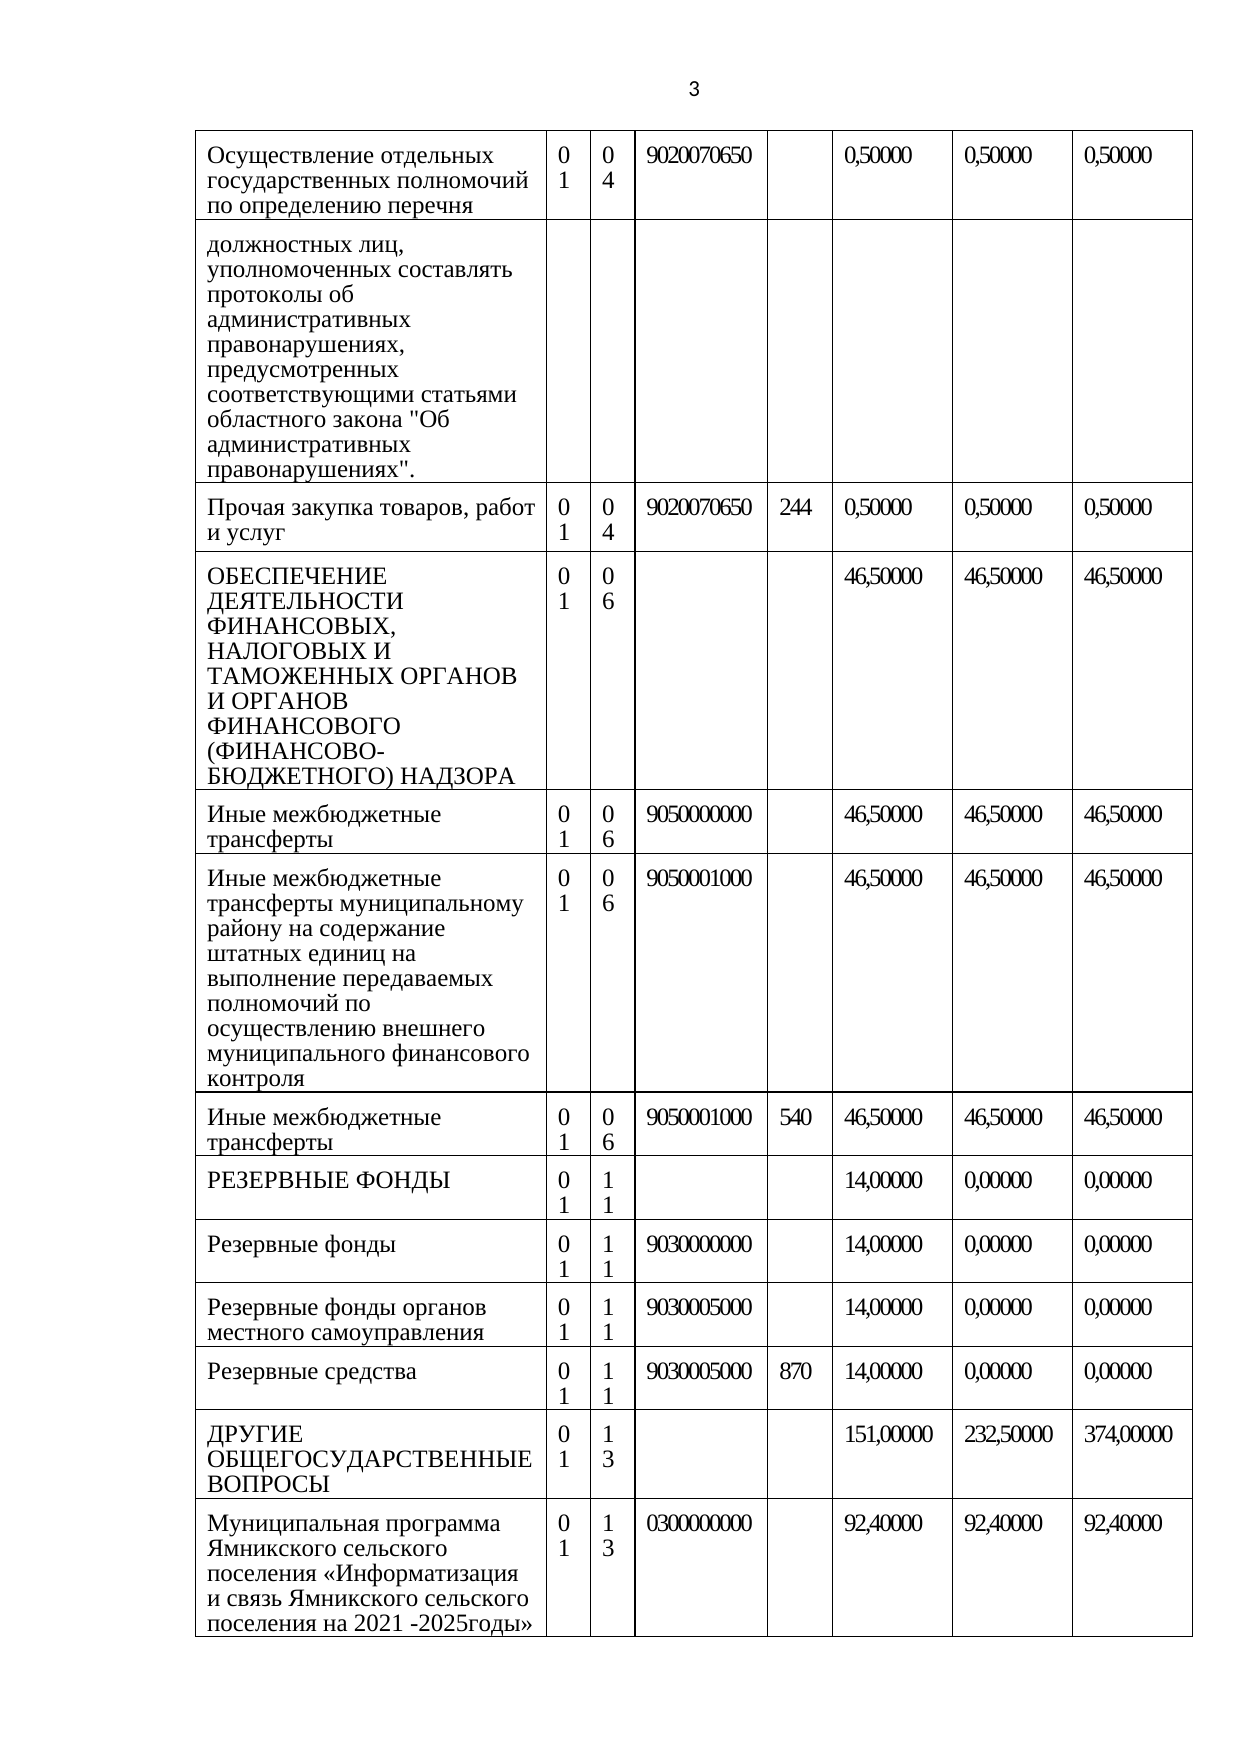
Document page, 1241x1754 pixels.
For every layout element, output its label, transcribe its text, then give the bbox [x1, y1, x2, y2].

table_cell [768, 220, 832, 482]
table_cell 0,00000 [953, 1283, 1072, 1346]
table_cell 9050001000 [636, 1093, 767, 1155]
table_cell 46,50000 [953, 552, 1072, 789]
table_cell 01 [547, 131, 590, 218]
table_cell 06 [591, 790, 634, 853]
table_cell Осуществление отдельных государственных полномочий по определению перечня [196, 131, 546, 218]
table_cell 04 [591, 131, 634, 218]
table_cell 46,50000 [953, 1093, 1072, 1155]
table_cell 01 [547, 552, 590, 789]
table_cell 13 [591, 1499, 634, 1636]
table_cell [768, 1283, 832, 1346]
table_cell 01 [547, 854, 590, 1091]
table_cell 46,50000 [1073, 552, 1192, 789]
table_cell 06 [591, 552, 634, 789]
table_cell 232,50000 [953, 1410, 1072, 1498]
table_cell Иные межбюджетные трансферты [196, 790, 546, 853]
table_cell 11 [591, 1220, 634, 1282]
table_cell 14,00000 [833, 1347, 952, 1409]
table_cell [636, 220, 767, 482]
table_cell 0,00000 [953, 1347, 1072, 1409]
table_cell 14,00000 [833, 1283, 952, 1346]
table_cell 06 [591, 1093, 634, 1155]
table_cell 151,00000 [833, 1410, 952, 1498]
table_cell [768, 1499, 832, 1636]
table_cell 9020070650 [636, 483, 767, 551]
table_cell [547, 220, 590, 482]
table_cell 0,00000 [953, 1156, 1072, 1218]
table_cell 11 [591, 1156, 634, 1218]
table_cell [768, 1156, 832, 1218]
table_cell 9030005000 [636, 1347, 767, 1409]
table_cell 92,40000 [953, 1499, 1072, 1636]
table_cell 46,50000 [1073, 1093, 1192, 1155]
table_cell 0,00000 [1073, 1220, 1192, 1282]
table_cell Прочая закупка товаров, работ и услуг [196, 483, 546, 551]
table_cell 01 [547, 1410, 590, 1498]
table_cell 870 [768, 1347, 832, 1409]
table_cell 11 [591, 1347, 634, 1409]
table_cell ОБЕСПЕЧЕНИЕ ДЕЯТЕЛЬНОСТИ ФИНАНСОВЫХ, НАЛОГОВЫХ И ТАМОЖЕННЫХ ОРГАНОВ И ОРГАНОВ ФИНАНСОВОГО (ФИНАНСОВО-БЮДЖЕТНОГО) НАДЗОРА [196, 552, 546, 789]
table_cell 0,50000 [833, 131, 952, 218]
table_cell РЕЗЕРВНЫЕ ФОНДЫ [196, 1156, 546, 1218]
table_cell 0300000000 [636, 1499, 767, 1636]
table_cell [1073, 220, 1192, 482]
table_cell 01 [547, 1093, 590, 1155]
table_cell 92,40000 [1073, 1499, 1192, 1636]
table_cell 01 [547, 483, 590, 551]
table_cell 0,50000 [953, 131, 1072, 218]
table_cell 46,50000 [833, 854, 952, 1091]
table_cell 14,00000 [833, 1220, 952, 1282]
table_cell [636, 552, 767, 789]
table_cell [591, 220, 634, 482]
table_cell 540 [768, 1093, 832, 1155]
table_cell [768, 1410, 832, 1498]
table_cell 46,50000 [833, 552, 952, 789]
table_cell 01 [547, 1156, 590, 1218]
table_cell 9030000000 [636, 1220, 767, 1282]
table_cell Иные межбюджетные трансферты [196, 1093, 546, 1155]
table_cell 46,50000 [1073, 790, 1192, 853]
table_cell Иные межбюджетные трансферты муниципальному району на содержание штатных единиц на выполнение передаваемых полномочий по осуществлению внешнего муниципального финансового контроля [196, 854, 546, 1091]
table_cell 9030005000 [636, 1283, 767, 1346]
table_cell 0,50000 [1073, 131, 1192, 218]
table_cell 01 [547, 1220, 590, 1282]
table_cell 46,50000 [1073, 854, 1192, 1091]
table_cell [768, 131, 832, 218]
table_cell 0,50000 [833, 483, 952, 551]
table_cell [768, 552, 832, 789]
table_cell ДРУГИЕ ОБЩЕГОСУДАРСТВЕННЫЕ ВОПРОСЫ [196, 1410, 546, 1498]
table_cell 9050000000 [636, 790, 767, 853]
table_cell должностных лиц, уполномоченных составлять протоколы об административных правонарушениях, предусмотренных соответствующими статьями областного закона "Об административных правонарушениях". [196, 220, 546, 482]
table_cell 01 [547, 790, 590, 853]
table_cell 01 [547, 1499, 590, 1636]
table_cell 374,00000 [1073, 1410, 1192, 1498]
table_cell [768, 854, 832, 1091]
table_cell Муниципальная программа Ямникского сельского поселения «Информатизация и связь Ямникского сельского поселения на 2021 -2025годы» [196, 1499, 546, 1636]
table_cell 9020070650 [636, 131, 767, 218]
table_cell 244 [768, 483, 832, 551]
table_cell [636, 1156, 767, 1218]
table_cell Резервные фонды [196, 1220, 546, 1282]
table_cell Резервные средства [196, 1347, 546, 1409]
table_cell 01 [547, 1347, 590, 1409]
table_cell 01 [547, 1283, 590, 1346]
table_cell 13 [591, 1410, 634, 1498]
table_cell 06 [591, 854, 634, 1091]
table_cell 0,50000 [953, 483, 1072, 551]
table_cell 0,00000 [953, 1220, 1072, 1282]
table_cell 0,00000 [1073, 1283, 1192, 1346]
table_cell 92,40000 [833, 1499, 952, 1636]
table_cell 0,00000 [1073, 1156, 1192, 1218]
table_cell [768, 790, 832, 853]
table_cell 46,50000 [953, 790, 1072, 853]
table_cell 46,50000 [953, 854, 1072, 1091]
table_cell Резервные фонды органов местного самоуправления [196, 1283, 546, 1346]
table_cell 14,00000 [833, 1156, 952, 1218]
table_cell [636, 1410, 767, 1498]
table_cell 11 [591, 1283, 634, 1346]
table_cell [768, 1220, 832, 1282]
table_cell 04 [591, 483, 634, 551]
table_cell 0,00000 [1073, 1347, 1192, 1409]
table_cell 9050001000 [636, 854, 767, 1091]
table_cell 0,50000 [1073, 483, 1192, 551]
table_cell [833, 220, 952, 482]
table_cell 46,50000 [833, 1093, 952, 1155]
table_cell 46,50000 [833, 790, 952, 853]
table_cell [953, 220, 1072, 482]
